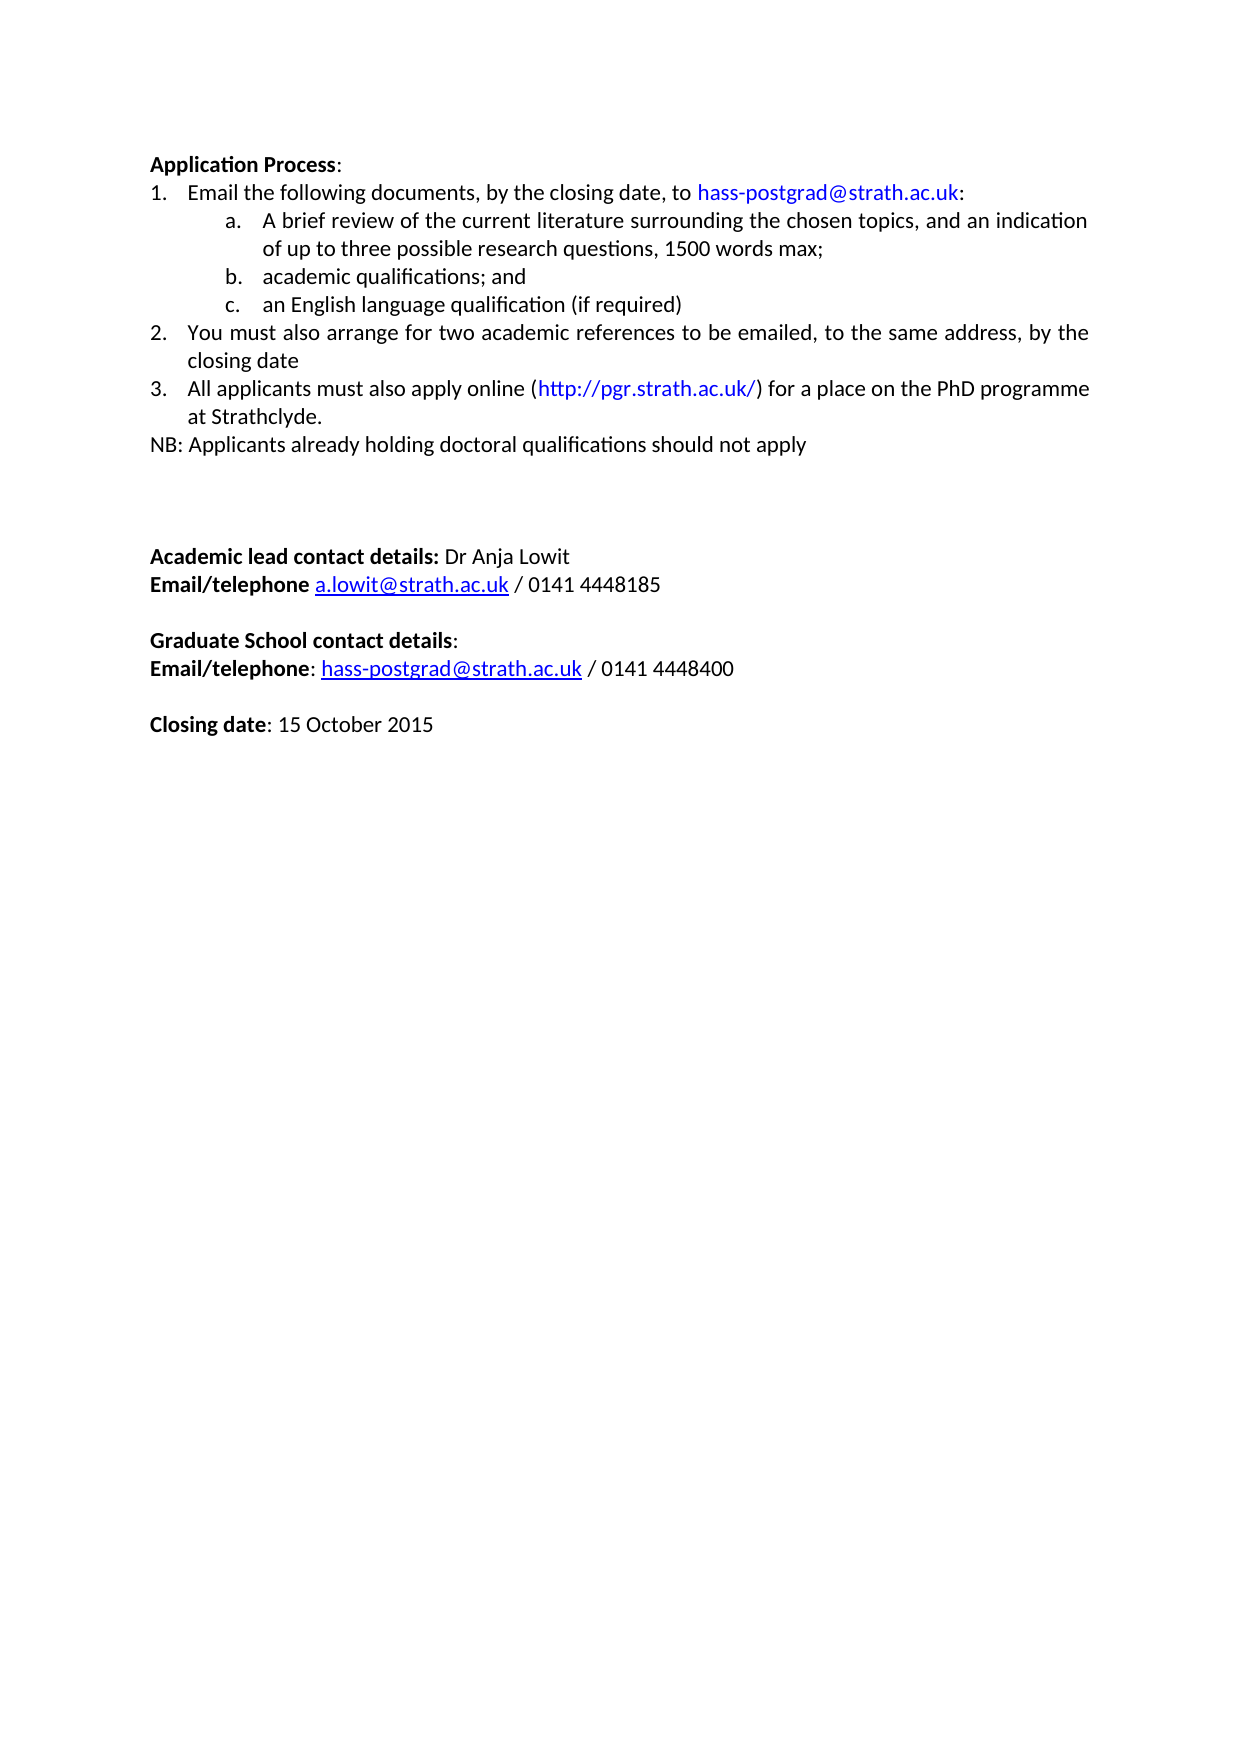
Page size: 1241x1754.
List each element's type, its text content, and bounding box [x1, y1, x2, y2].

list Email the following documents, by the closing date, to hass-postgrad@strath.ac.uk: [150, 178, 1090, 206]
text Email/telephone a.lowit@strath.ac.uk / 0141 4448185 [150, 570, 1090, 598]
text NB: Applicants already holding doctoral qualifications should not apply [150, 430, 1090, 458]
list A brief review of the current literature surrounding the chosen topics, and an indication of up to three possible research questions, 1500 words max; [225, 206, 1090, 262]
list academic qualifications; and [225, 262, 1090, 290]
list All applicants must also apply online (http://pgr.strath.ac.uk/) for a place on the PhD programme at Strathclyde. [150, 374, 1090, 430]
list You must also arrange for two academic references to be emailed, to the same address, by the closing date [150, 318, 1090, 374]
text Application Process: [150, 150, 1090, 178]
list an English language qualification (if required) [225, 290, 1090, 318]
text Email/telephone: hass-postgrad@strath.ac.uk / 0141 4448400 [150, 654, 1090, 682]
text Graduate School contact details: [150, 626, 1090, 654]
text Academic lead contact details: Dr Anja Lowit [150, 542, 1090, 570]
text Closing date: 15 October 2015 [150, 710, 1090, 738]
